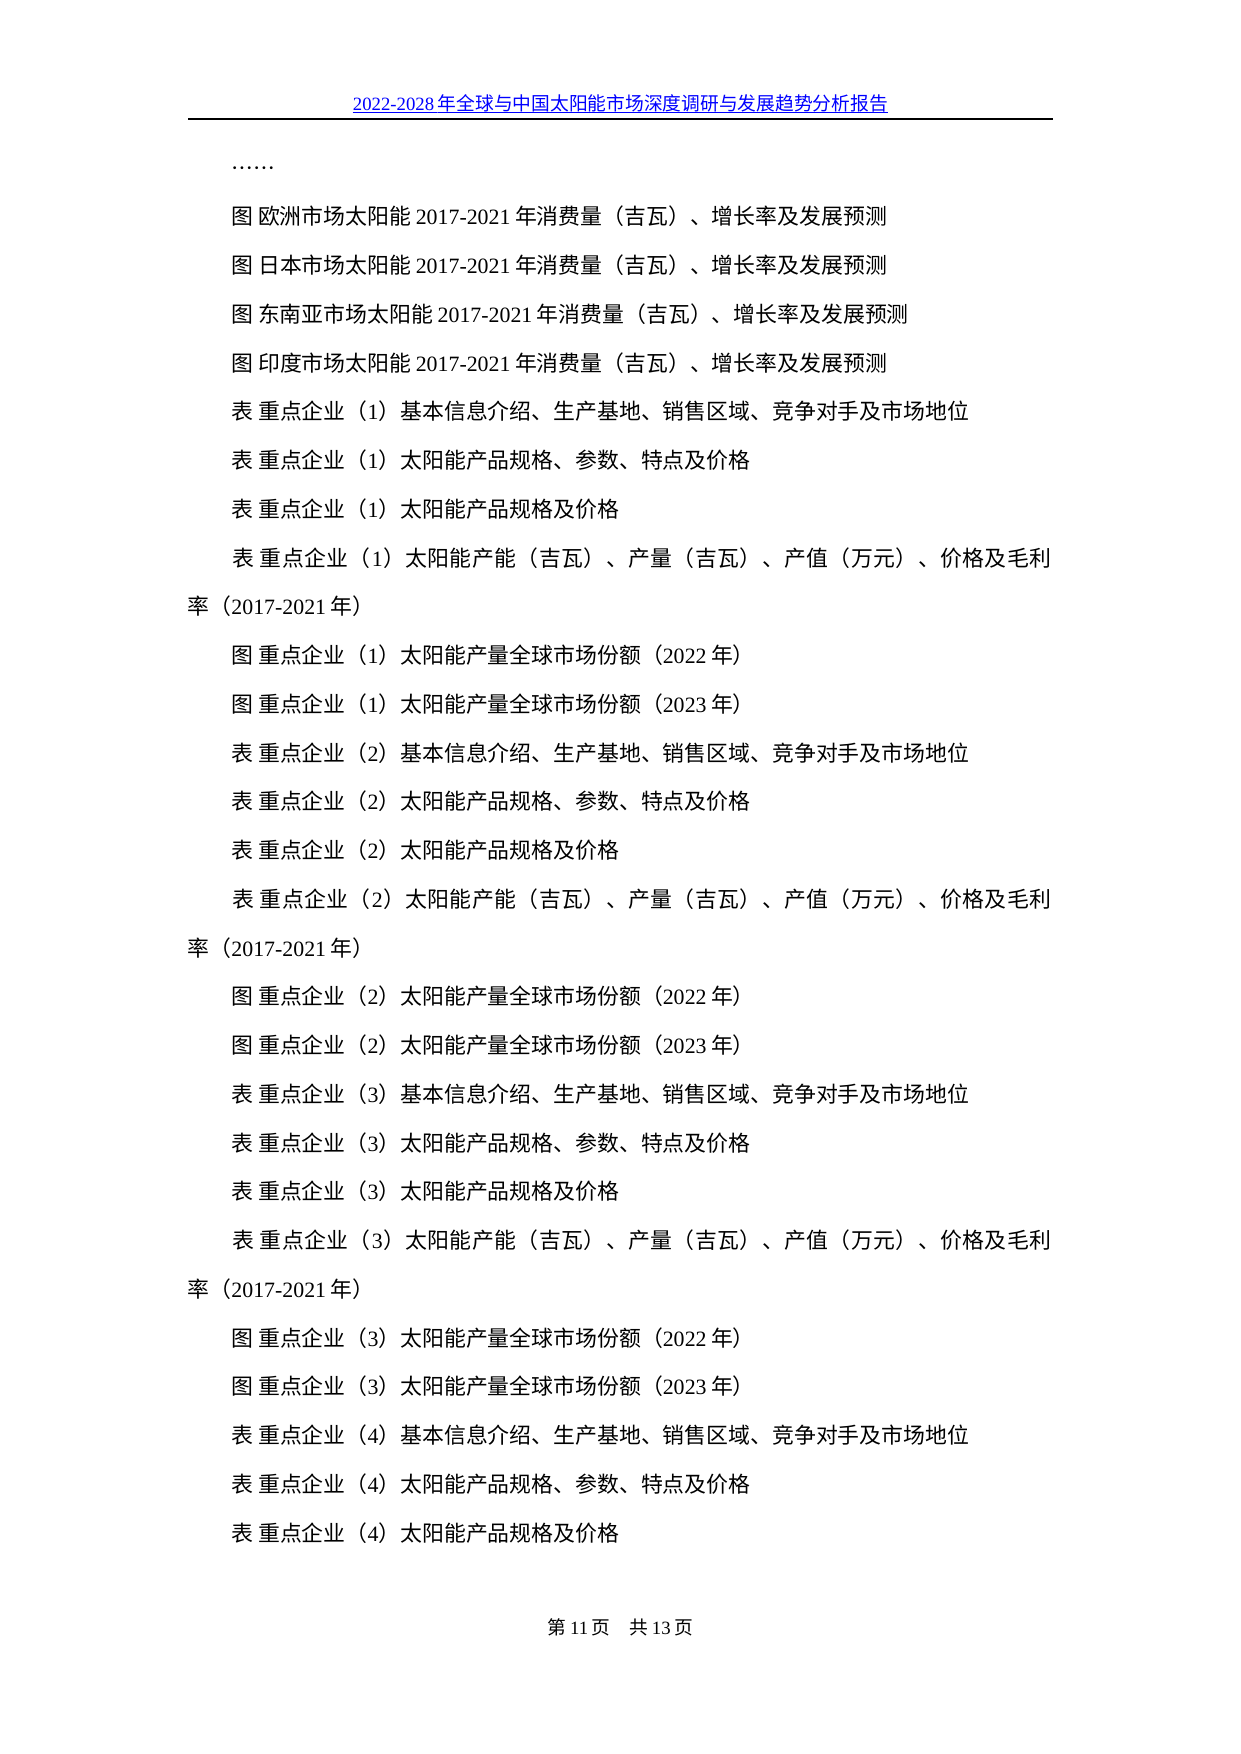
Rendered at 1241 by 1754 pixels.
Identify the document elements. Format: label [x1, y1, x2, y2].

text [187, 150, 1053, 1548]
